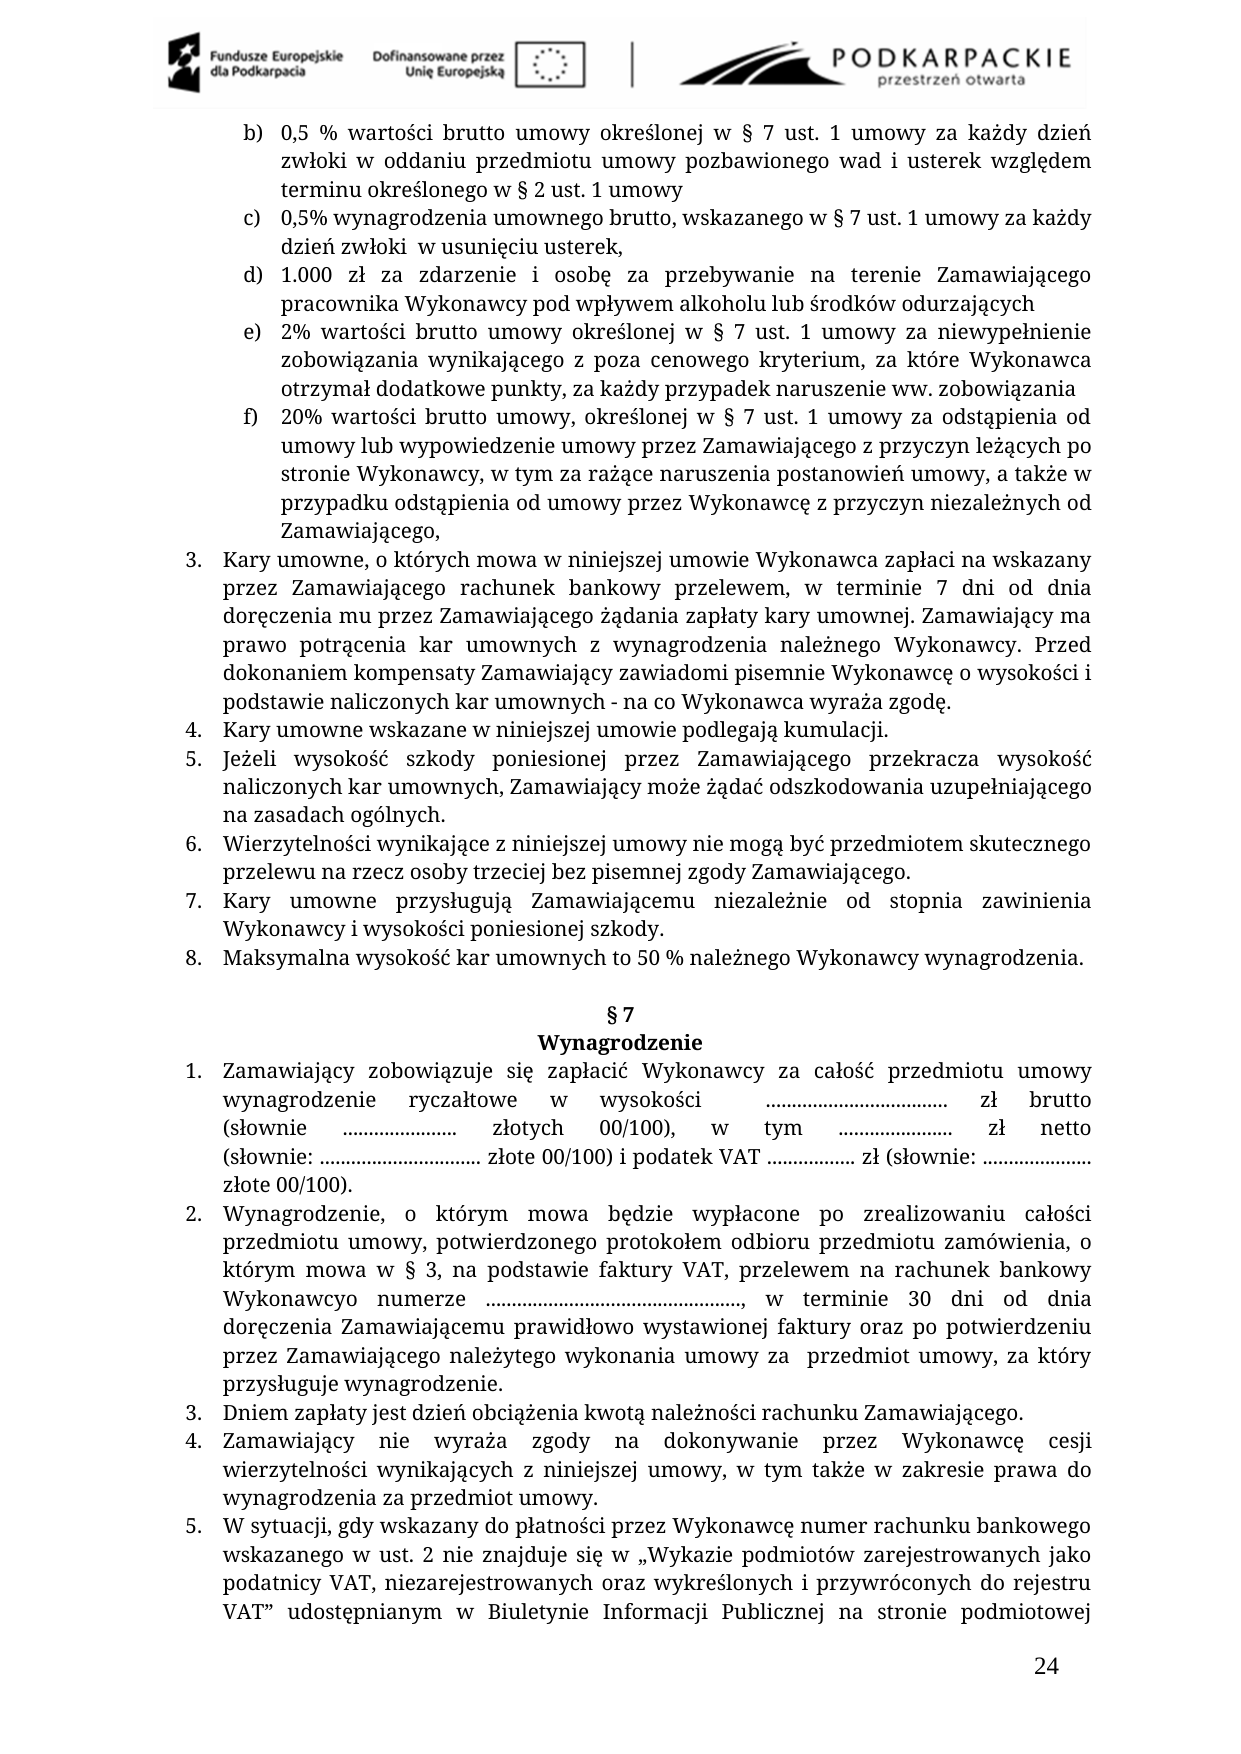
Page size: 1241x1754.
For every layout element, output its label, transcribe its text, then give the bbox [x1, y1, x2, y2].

list 0,5 % wartości brutto umowy określonej w § 7 ust. 1 umowy za każdy dzień zwłoki w oddaniu przedmiotu umowy pozbawionego wad i usterek względem terminu określonego w § 2 ust. 1 umowy [243, 118, 1092, 203]
list 0,5% wynagrodzenia umownego brutto, wskazanego w § 7 ust. 1 umowy za każdy dzień zwłoki w usunięciu usterek, [243, 203, 1092, 260]
list 1.000 zł za zdarzenie i osobę za przebywanie na terenie Zamawiającego pracownika Wykonawcy pod wpływem alkoholu lub środków odurzających [243, 260, 1092, 317]
list Jeżeli wysokość szkody poniesionej przez Zamawiającego przekracza wysokość naliczonych kar umownych, Zamawiający może żądać odszkodowania uzupełniającego na zasadach ogólnych. [185, 744, 1092, 829]
list Maksymalna wysokość kar umownych to 50 % należnego Wykonawcy wynagrodzenia. [185, 943, 1092, 971]
list Zamawiający zobowiązuje się zapłacić Wykonawcy za całość przedmiotu umowy wynagrodzenie ryczałtowe w wysokości ................................... zł brutto (słownie ...................... złotych 00/100), w tym ...................... zł netto (słownie: ............................... złote 00/100) i podatek VAT ................. zł (słownie: ..................... złote 00/100). [185, 1057, 1092, 1199]
text § 7 Wynagrodzenie [148, 1000, 1092, 1057]
list Kary umowne, o których mowa w niniejszej umowie Wykonawca zapłaci na wskazany przez Zamawiającego rachunek bankowy przelewem, w terminie 7 dni od dnia doręczenia mu przez Zamawiającego żądania zapłaty kary umownej. Zamawiający ma prawo potrącenia kar umownych z wynagrodzenia należnego Wykonawcy. Przed dokonaniem kompensaty Zamawiający zawiadomi pisemnie Wykonawcę o wysokości i podstawie naliczonych kar umownych - na co Wykonawca wyraża zgodę. [185, 545, 1092, 715]
list Zamawiający nie wyraża zgody na dokonywanie przez Wykonawcę cesji wierzytelności wynikających z niniejszej umowy, w tym także w zakresie prawa do wynagrodzenia za przedmiot umowy. [185, 1426, 1092, 1512]
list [185, 1512, 1092, 1625]
list Kary umowne przysługują Zamawiającemu niezależnie od stopnia zawinienia Wykonawcy i wysokości poniesionej szkody. [185, 886, 1092, 943]
list 2% wartości brutto umowy określonej w § 7 ust. 1 umowy za niewypełnienie zobowiązania wynikającego z poza cenowego kryterium, za które Wykonawca otrzymał dodatkowe punkty, za każdy przypadek naruszenie ww. zobowiązania [243, 317, 1092, 402]
list Kary umowne wskazane w niniejszej umowie podlegają kumulacji. [185, 715, 1092, 744]
picture [153, 17, 1088, 110]
list Dniem zapłaty jest dzień obciążenia kwotą należności rachunku Zamawiającego. [185, 1398, 1092, 1426]
list 20% wartości brutto umowy, określonej w § 7 ust. 1 umowy za odstąpienia od umowy lub wypowiedzenie umowy przez Zamawiającego z przyczyn leżących po stronie Wykonawcy, w tym za rażące naruszenia postanowień umowy, a także w przypadku odstąpienia od umowy przez Wykonawcę z przyczyn niezależnych od Zamawiającego, [243, 402, 1092, 545]
list Wynagrodzenie, o którym mowa będzie wypłacone po zrealizowaniu całości przedmiotu umowy, potwierdzonego protokołem odbioru przedmiotu zamówienia, o którym mowa w § 3, na podstawie faktury VAT, przelewem na rachunek bankowy Wykonawcyo numerze ................................................., w terminie 30 dni od dnia doręczenia Zamawiającemu prawidłowo wystawionej faktury oraz po potwierdzeniu przez Zamawiającego należytego wykonania umowy za przedmiot umowy, za który przysługuje wynagrodzenie. [185, 1199, 1092, 1398]
list Wierzytelności wynikające z niniejszej umowy nie mogą być przedmiotem skutecznego przelewu na rzecz osoby trzeciej bez pisemnej zgody Zamawiającego. [185, 829, 1092, 886]
